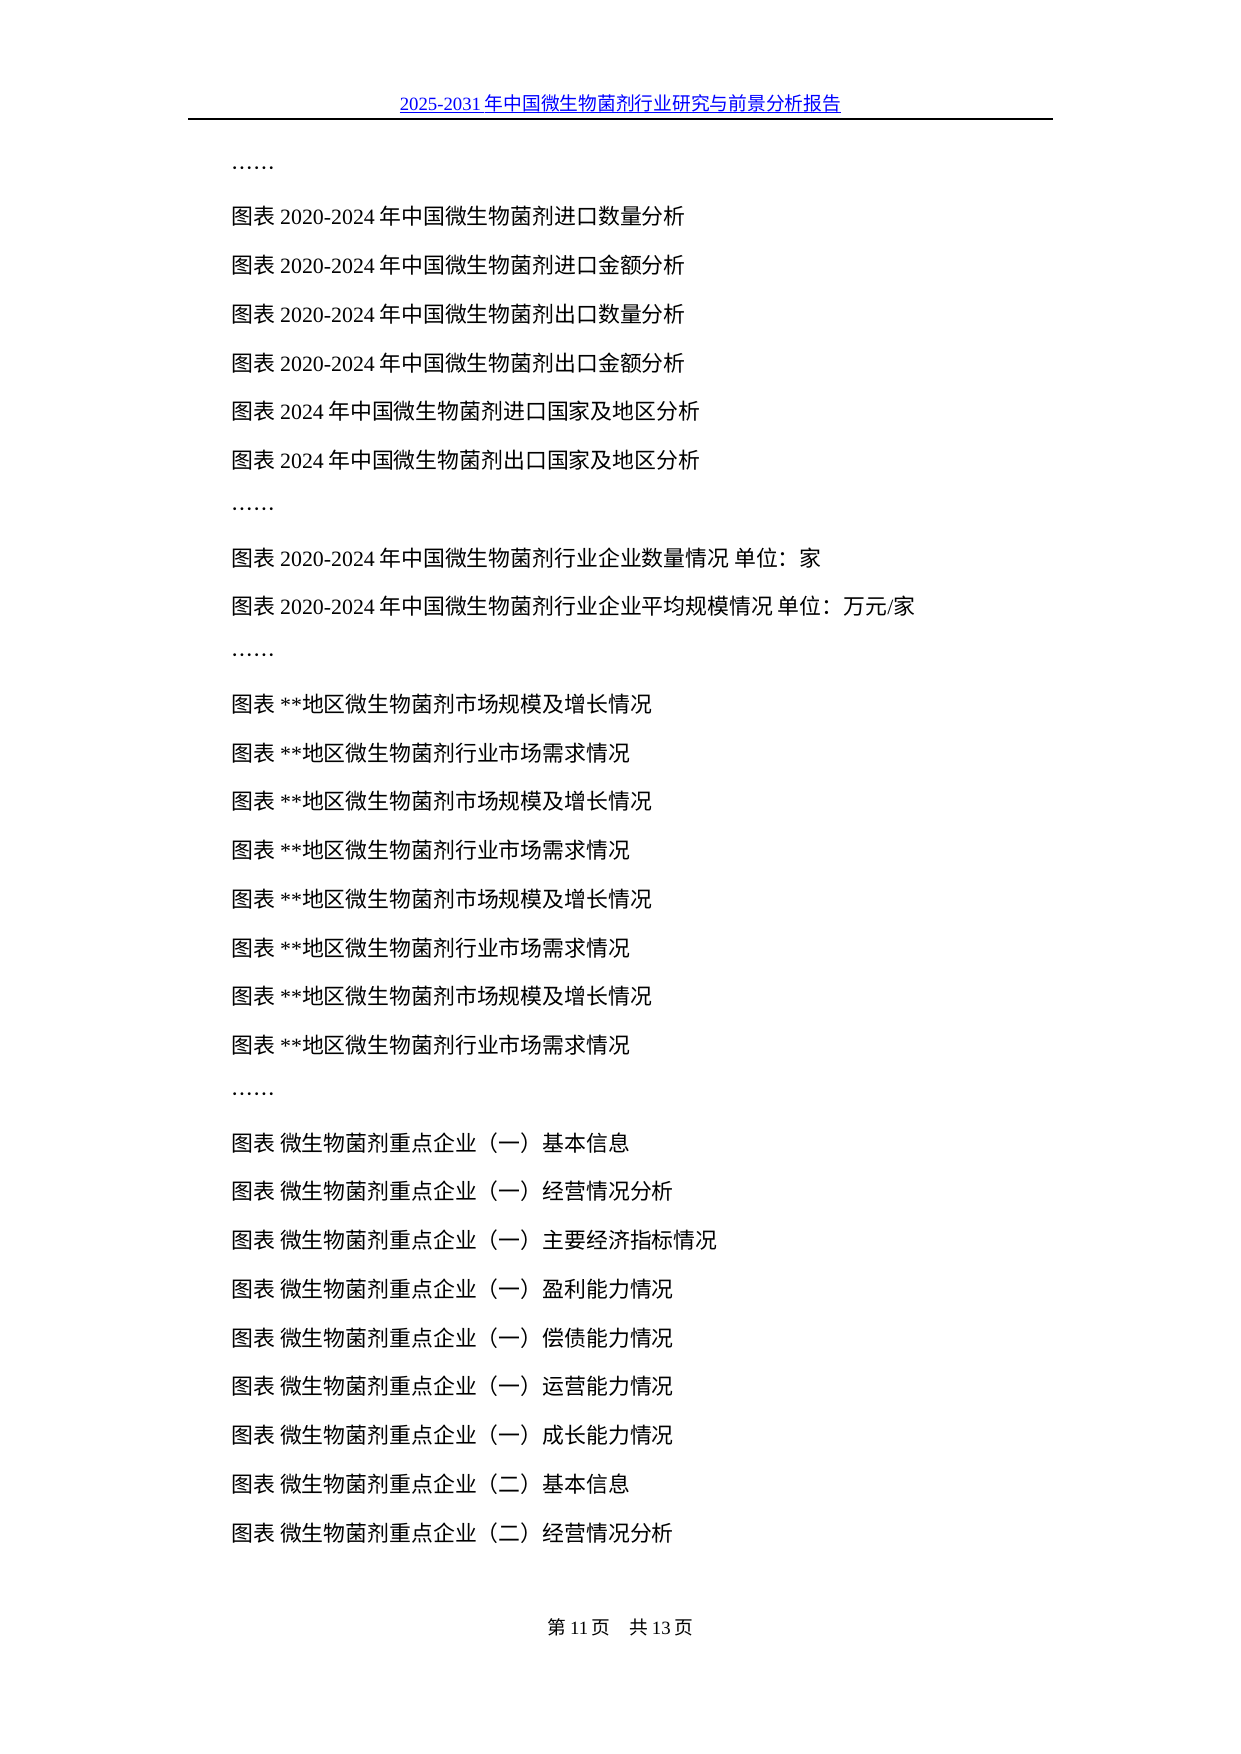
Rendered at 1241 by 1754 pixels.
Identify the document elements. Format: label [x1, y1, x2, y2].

text [187, 150, 1053, 1548]
